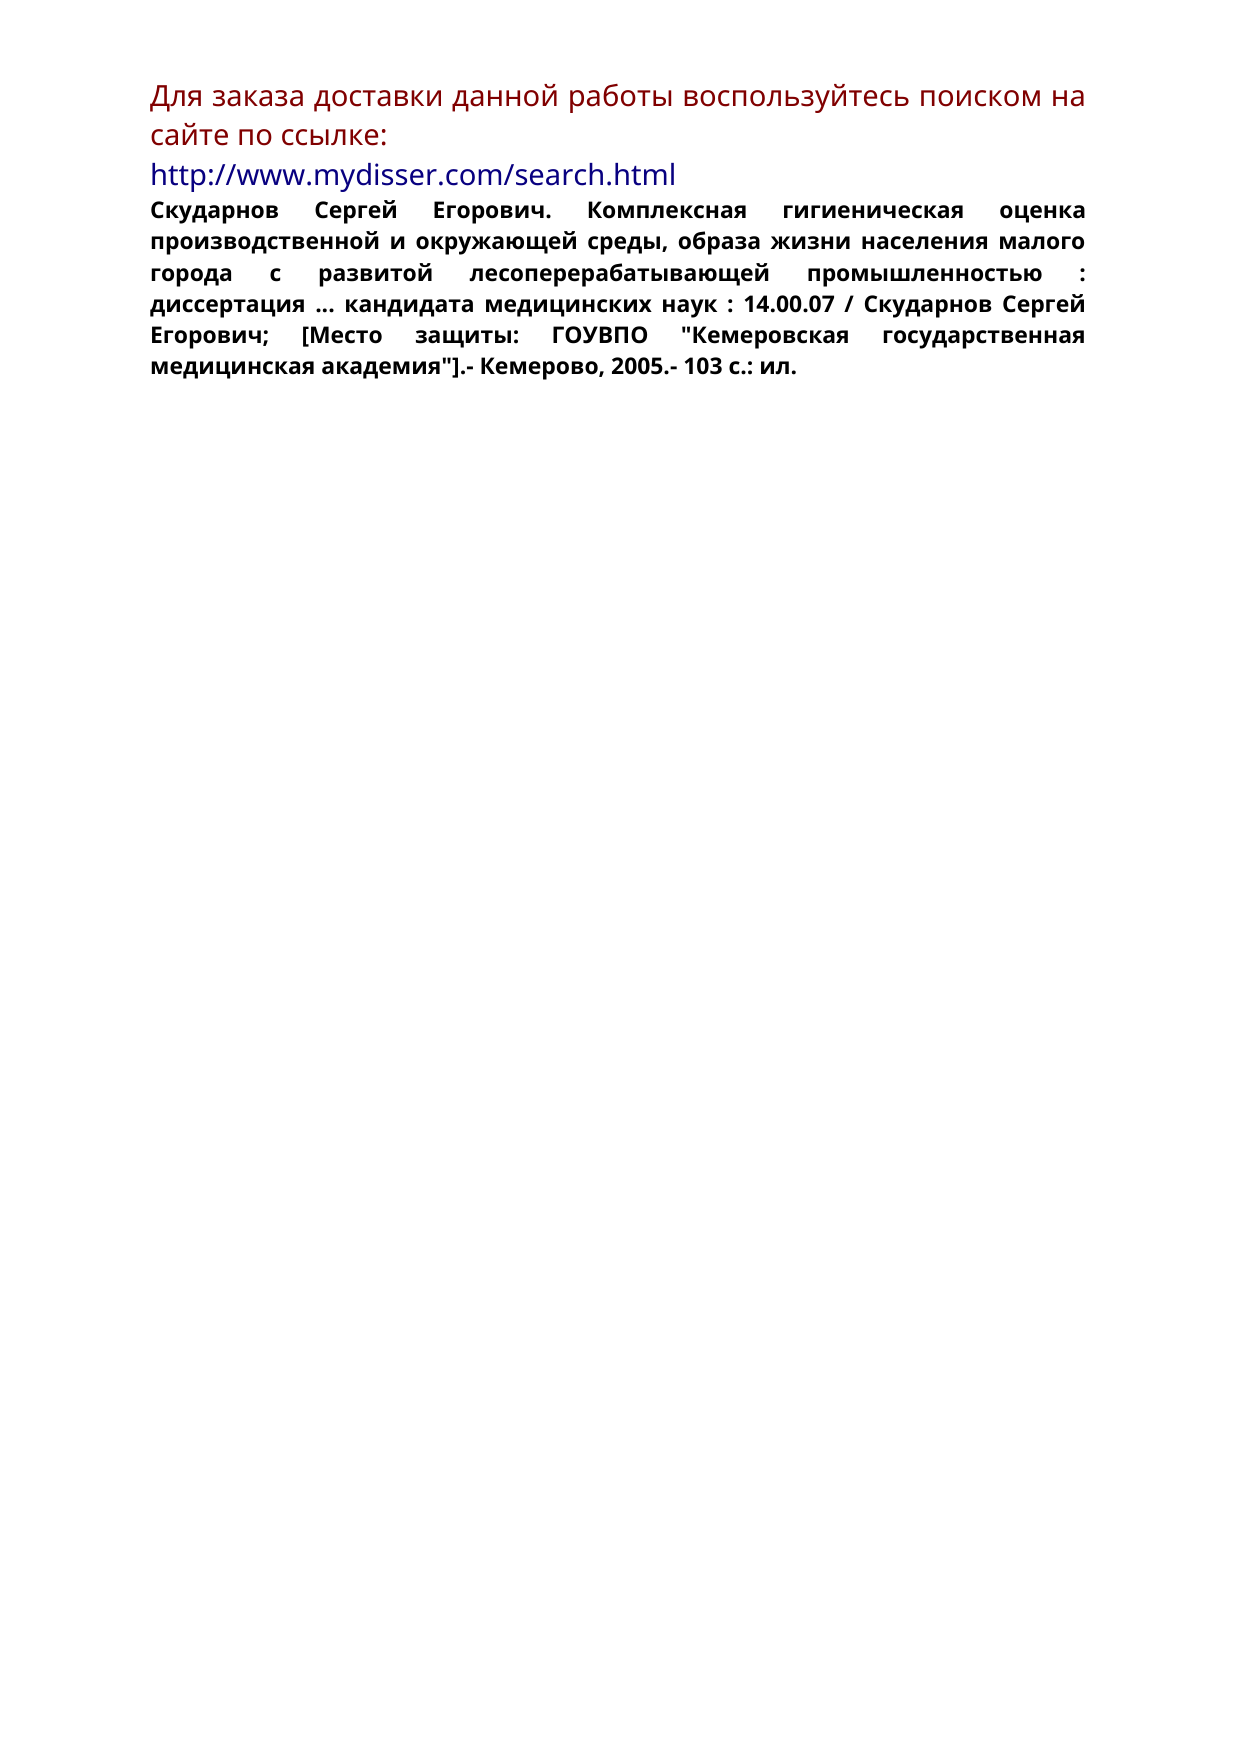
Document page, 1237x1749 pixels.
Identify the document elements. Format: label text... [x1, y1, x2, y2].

text Скударнов Сергей Егорович. Комплексная гигиеническая оценка производственной и окружающей среды, образа жизни населения малого города с развитой лесоперерабатывающей промышленностью : диссертация ... кандидата медицинских наук : 14.00.07 / Скударнов Сергей Егорович; [Место защиты: ГОУВПО "Кемеровская государственная медицинская академия"].- Кемерово, 2005.- 103 с.: ил. [150, 194, 1086, 382]
